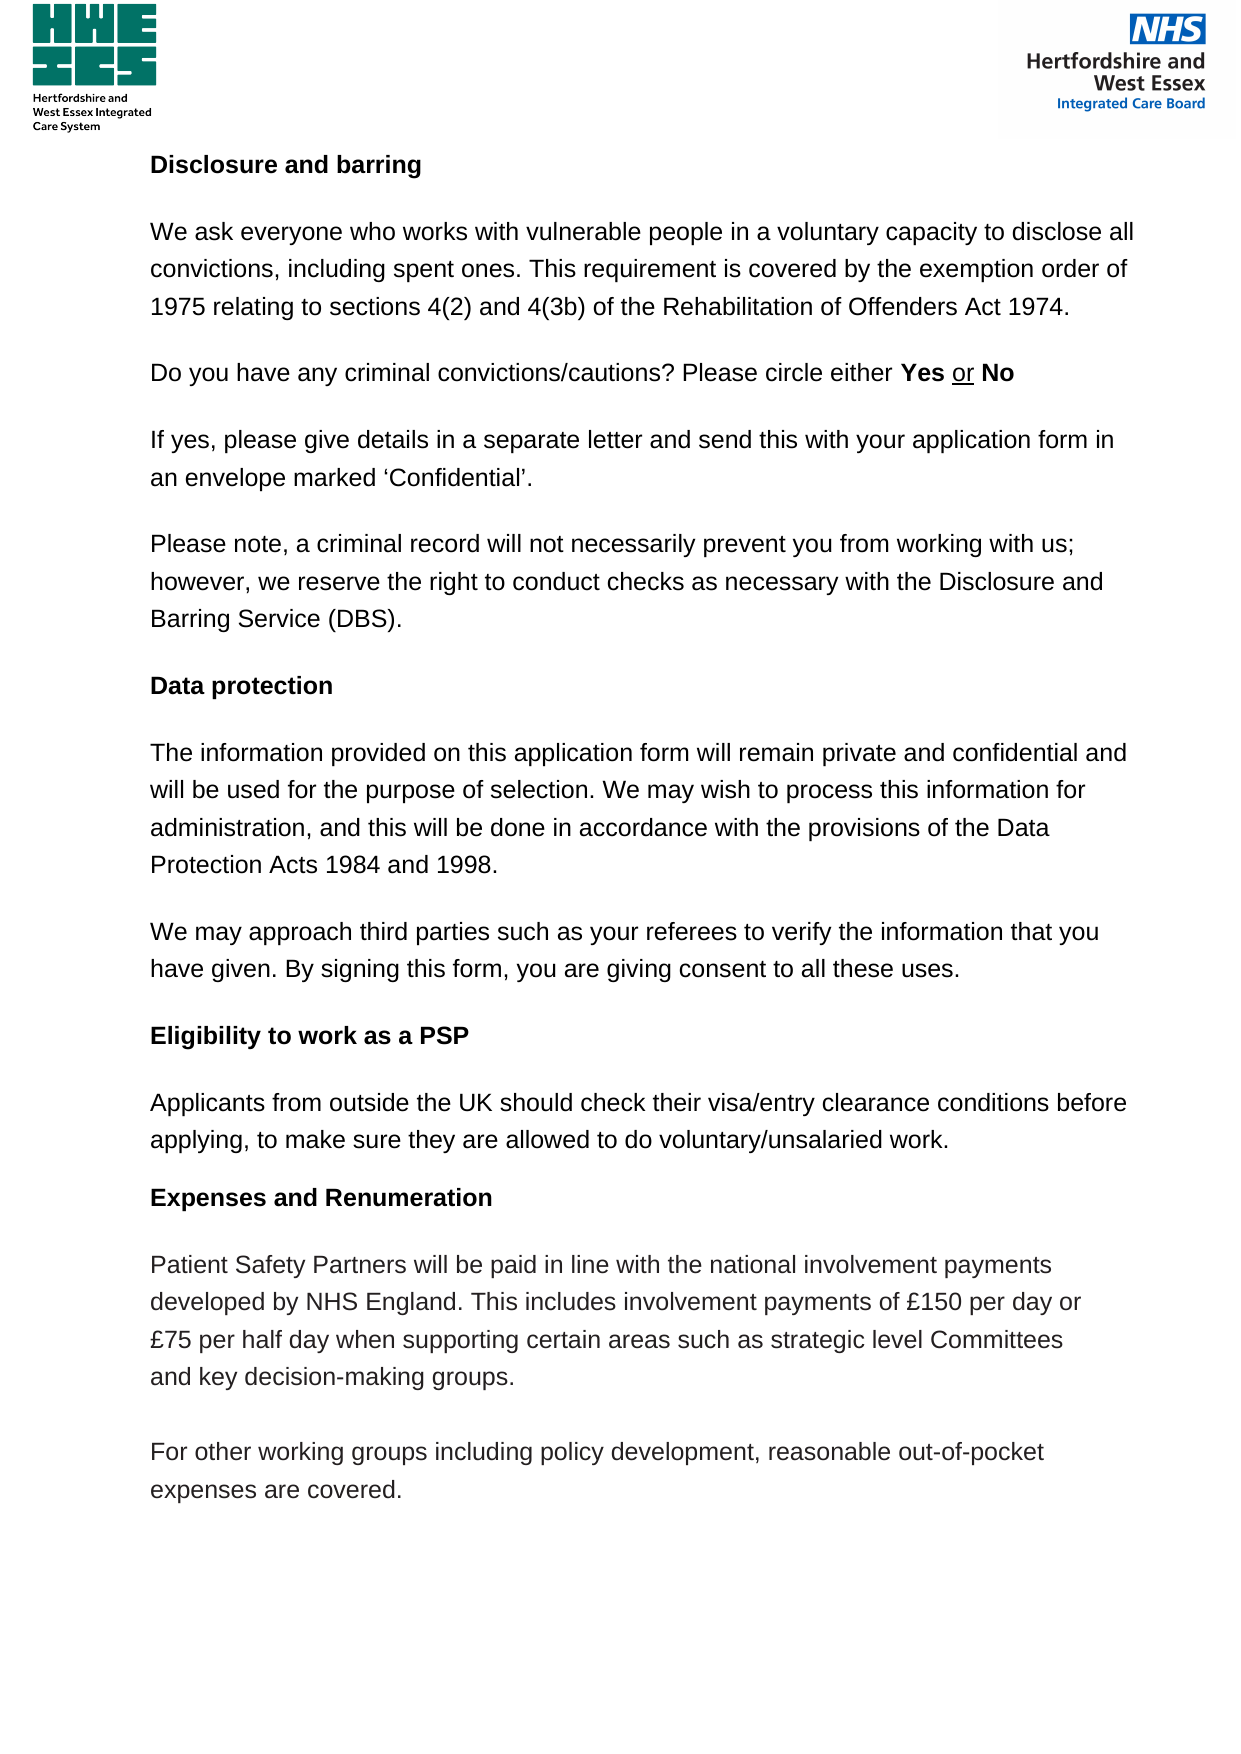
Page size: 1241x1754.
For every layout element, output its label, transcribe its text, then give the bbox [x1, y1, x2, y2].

text We may approach third parties such as your referees to verify the information that you have given. By signing this form, you are giving consent to all these uses. [150, 908, 1137, 983]
text Patient Safety Partners will be paid in line with the national involvement payments developed by NHS England. This includes involvement payments of £150 per day or £75 per half day when supporting certain areas such as strategic level Committees and key decision-making groups. [150, 1241, 1090, 1391]
text Do you have any criminal convictions/cautions? Please circle either Yes or No [150, 349, 1137, 387]
text We ask everyone who works with vulnerable people in a voluntary capacity to disclose all convictions, including spent ones. This requirement is covered by the exemption order of 1975 relating to sections 4(2) and 4(3b) of the Rehabilitation of Offenders Act 1974. [150, 208, 1137, 320]
text The information provided on this application form will remain private and confidential and will be used for the purpose of selection. We may wish to process this information for administration, and this will be done in accordance with the provisions of the Data Protection Acts 1984 and 1998. [150, 729, 1137, 879]
text Expenses and Renumeration [150, 1183, 1137, 1212]
text Data protection [150, 662, 1137, 699]
text Applicants from outside the UK should check their visa/entry clearance conditions before applying, to make sure they are allowed to do voluntary/unsalaried work. [150, 1079, 1137, 1154]
picture [13, 0, 176, 150]
text If yes, please give details in a separate letter and send this with your application form in an envelope marked ‘Confidential’. [150, 416, 1137, 491]
text For other working groups including policy development, reasonable out-of-pocket expenses are covered. [150, 1428, 1090, 1503]
text Eligibility to work as a PSP [150, 1012, 1137, 1049]
text Please note, a criminal record will not necessarily prevent you from working with us; however, we reserve the right to conduct checks as necessary with the Disclosure and Barring Service (DBS). [150, 520, 1137, 633]
picture [997, 0, 1236, 139]
text Disclosure and barring [150, 150, 1137, 179]
